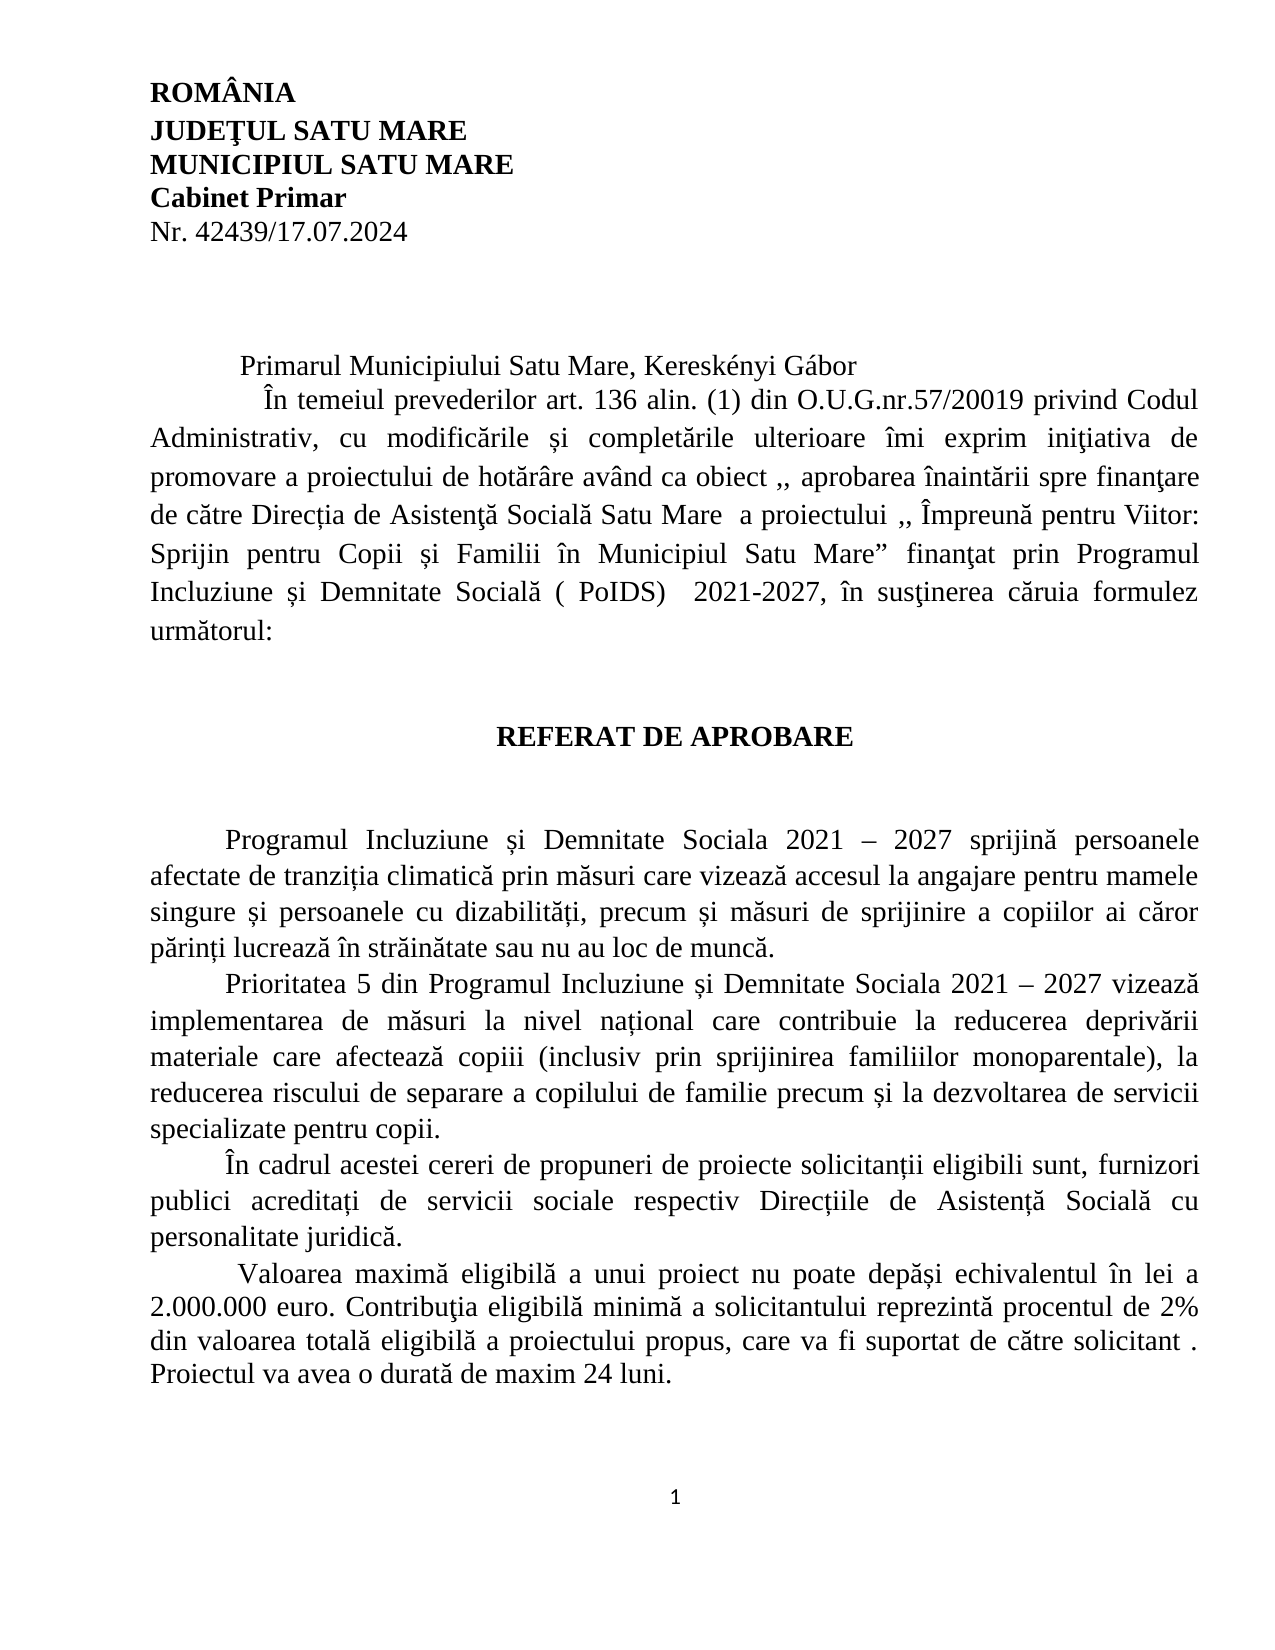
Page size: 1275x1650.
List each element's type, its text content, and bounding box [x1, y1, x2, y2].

text Primarul Municipiului Satu Mare, Kereskényi Gábor [150, 348, 1200, 382]
text Prioritatea 5 din Programul Incluziune și Demnitate Sociala 2021 – 2027 vizează implementarea de măsuri la nivel național care contribuie la reducerea deprivării materiale care afectează copiii (inclusiv prin sprijinirea familiilor monoparentale), la reducerea riscului de separare a copilului de familie precum și la dezvoltarea de servicii specializate pentru copii. [150, 967, 1200, 1145]
text În cadrul acestei cereri de propuneri de proiecte solicitanții eligibili sunt, furnizori publici acreditați de servicii sociale respectiv Direcțiile de Asistență Socială cu personalitate juridică. [150, 1147, 1200, 1253]
text JUDEŢUL SATU MARE MUNICIPIUL SATU MARE [150, 113, 1200, 181]
text ROMÂNIA [150, 75, 1200, 108]
text REFERAT DE APROBARE [150, 719, 1200, 752]
text În temeiul prevederilor art. 136 alin. (1) din O.U.G.nr.57/20019 privind Codul Administrativ, cu modificările și completările ulterioare îmi exprim iniţiativa de promovare a proiectului de hotărâre având ca obiect ,, aprobarea înaintării spre finanţare de către Direcția de Asistenţă Socială Satu Mare a proiectului ,, Împreună pentru Viitor: Sprijin pentru Copii și Familii în Municipiul Satu Mare” finanţat prin Programul Incluziune și Demnitate Socială ( PoIDS) 2021-2027, în susţinerea căruia formulez următorul: [150, 382, 1200, 647]
text Valoarea maximă eligibilă a unui proiect nu poate depăși echivalentul în lei a 2.000.000 euro. Contribuţia eligibilă minimă a solicitantului reprezintă procentul de 2% din valoarea totală eligibilă a proiectului propus, care va fi suportat de către solicitant . Proiectul va avea o durată de maxim 24 luni. [150, 1256, 1200, 1390]
text Programul Incluziune și Demnitate Sociala 2021 – 2027 sprijină persoanele afectate de tranziția climatică prin măsuri care vizează accesul la angajare pentru mamele singure și persoanele cu dizabilități, precum și măsuri de sprijinire a copiilor ai căror părinți lucrează în străinătate sau nu au loc de muncă. [150, 822, 1200, 964]
text Cabinet Primar Nr. 42439/17.07.2024 [150, 181, 1200, 248]
